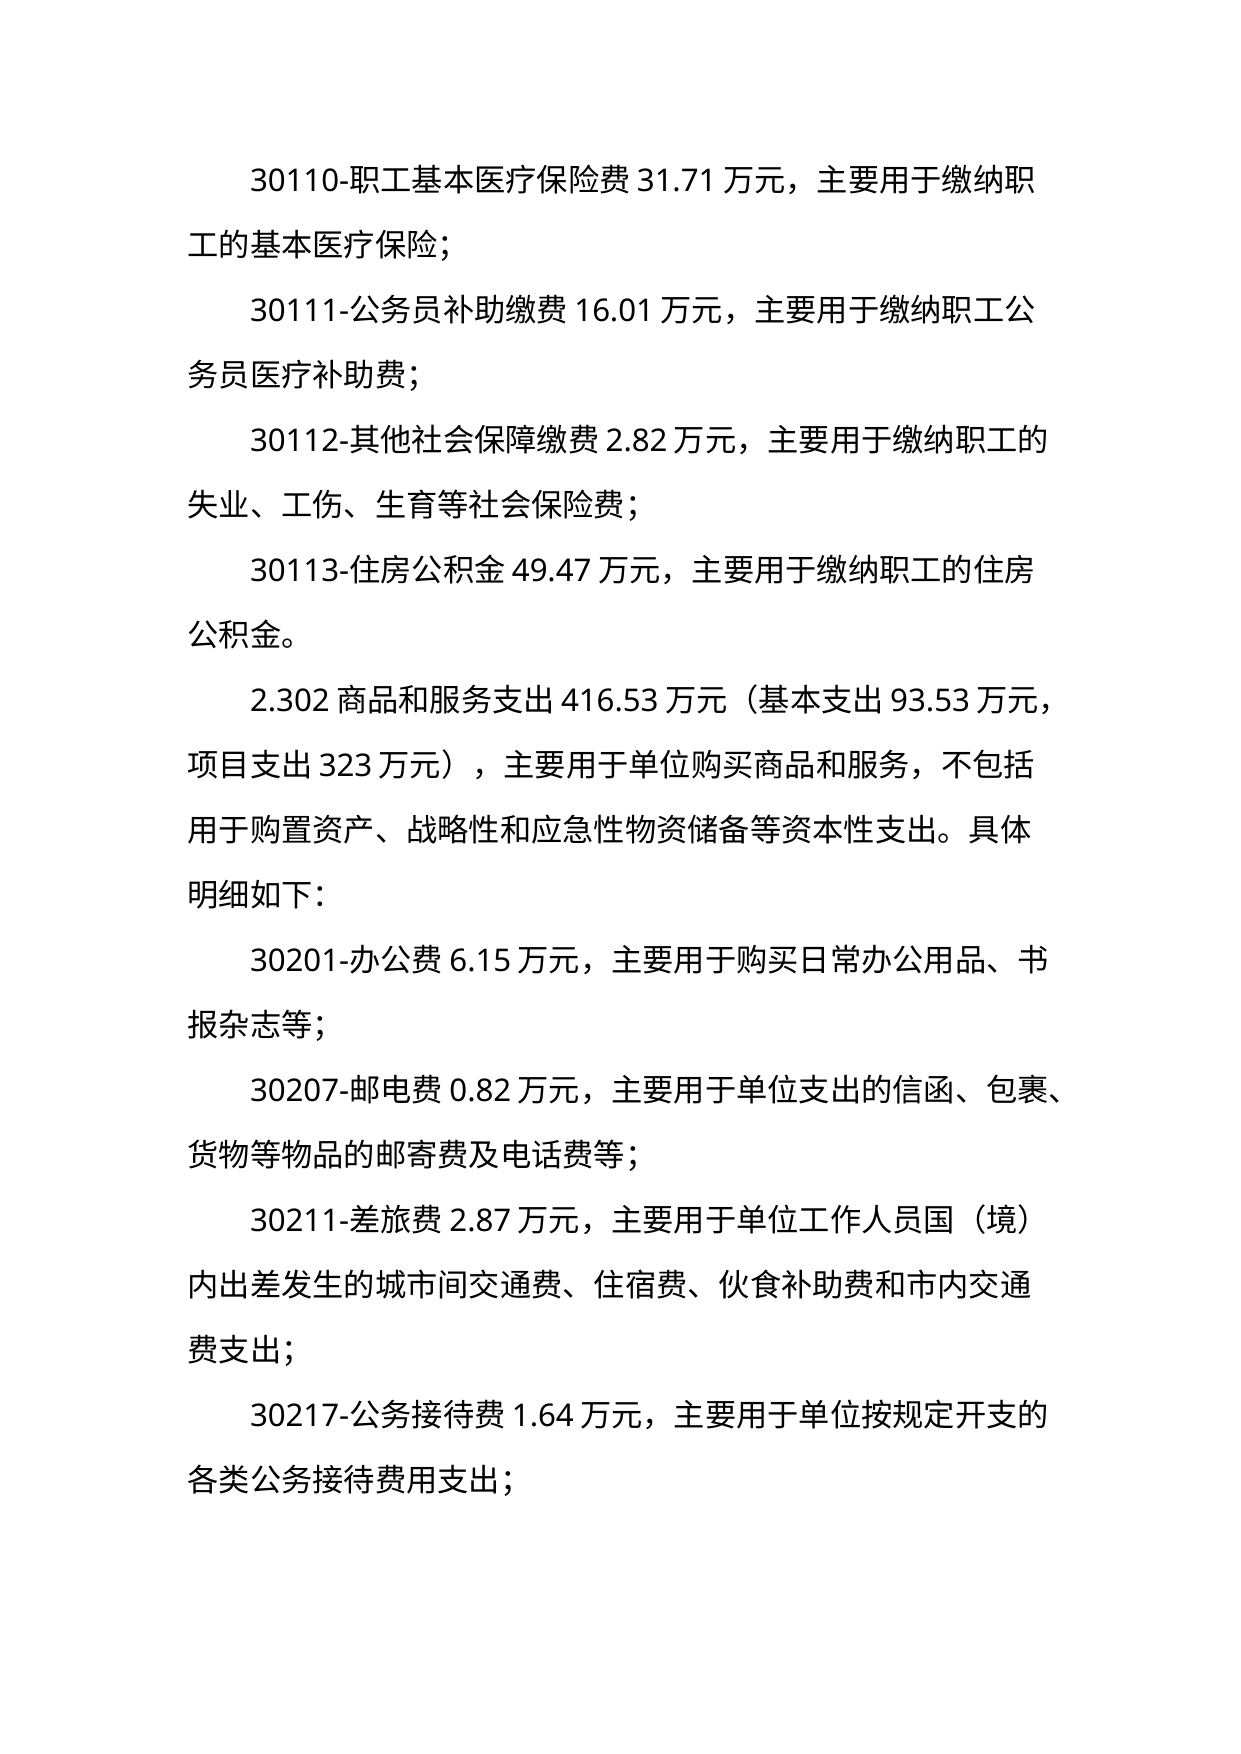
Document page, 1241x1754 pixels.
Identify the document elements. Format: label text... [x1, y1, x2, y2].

text 2.302商品和服务支出416.53万元（基本支出93.53万元，项目支出323万元），主要用于单位购买商品和服务，不包括用于购置资产、战略性和应急性物资储备等资本性支出。具体明细如下： [187, 666, 1053, 926]
text 30110-职工基本医疗保险费31.71万元，主要用于缴纳职工的基本医疗保险； [187, 146, 1053, 276]
text 30112-其他社会保障缴费2.82万元，主要用于缴纳职工的失业、工伤、生育等社会保险费； [187, 406, 1053, 536]
text 30113-住房公积金49.47万元，主要用于缴纳职工的住房公积金。 [187, 536, 1053, 666]
text 30201-办公费6.15万元，主要用于购买日常办公用品、书报杂志等； [187, 926, 1053, 1056]
text 30211-差旅费2.87万元，主要用于单位工作人员国（境）内出差发生的城市间交通费、住宿费、伙食补助费和市内交通费支出； [187, 1186, 1053, 1381]
text 30217-公务接待费1.64万元，主要用于单位按规定开支的各类公务接待费用支出； [187, 1381, 1053, 1511]
text 30111-公务员补助缴费16.01万元，主要用于缴纳职工公务员医疗补助费； [187, 276, 1053, 406]
text 30207-邮电费0.82万元，主要用于单位支出的信函、包裹、货物等物品的邮寄费及电话费等； [187, 1056, 1053, 1186]
